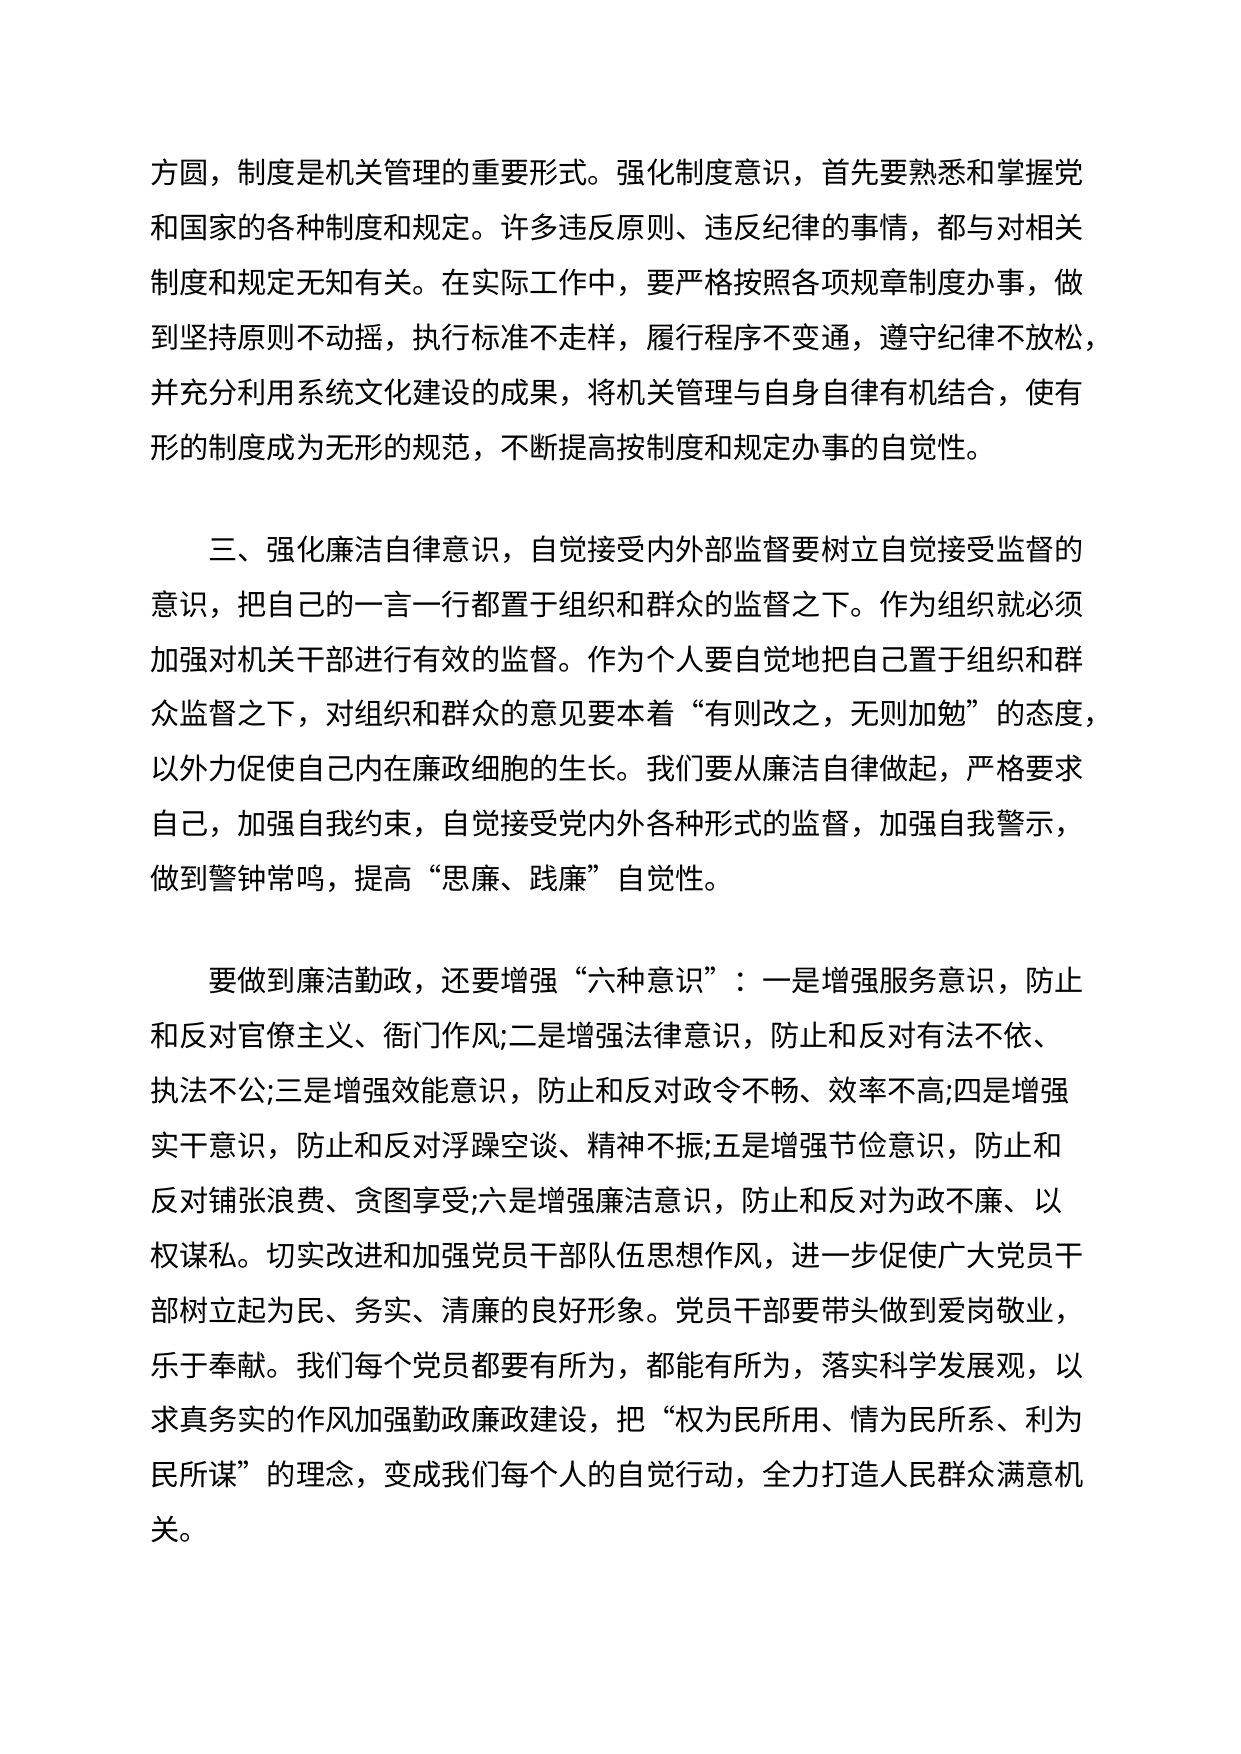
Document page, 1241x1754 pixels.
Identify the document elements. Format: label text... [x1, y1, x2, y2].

text 三、强化廉洁自律意识，自觉接受内外部监督要树立自觉接受监督的意识，把自己的一言一行都置于组织和群众的监督之下。作为组织就必须加强对机关干部进行有效的监督。作为个人要自觉地把自己置于组织和群众监督之下，对组织和群众的意见要本着“有则改之，无则加勉”的态度，以外力促使自己内在廉政细胞的生长。我们要从廉洁自律做起，严格要求自己，加强自我约束，自觉接受党内外各种形式的监督，加强自我警示，做到警钟常鸣，提高“思廉、践廉”自觉性。 [150, 526, 1090, 898]
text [150, 150, 1090, 467]
text 要做到廉洁勤政，还要增强“六种意识”：一是增强服务意识，防止和反对官僚主义、衙门作风;二是增强法律意识，防止和反对有法不依、执法不公;三是增强效能意识，防止和反对政令不畅、效率不高;四是增强实干意识，防止和反对浮躁空谈、精神不振;五是增强节俭意识，防止和反对铺张浪费、贪图享受;六是增强廉洁意识，防止和反对为政不廉、以权谋私。切实改进和加强党员干部队伍思想作风，进一步促使广大党员干部树立起为民、务实、清廉的良好形象。党员干部要带头做到爱岗敬业，乐于奉献。我们每个党员都要有所为，都能有所为，落实科学发展观，以求真务实的作风加强勤政廉政建设，把“权为民所用、情为民所系、利为民所谋”的理念，变成我们每个人的自觉行动，全力打造人民群众满意机关。 [150, 957, 1090, 1549]
